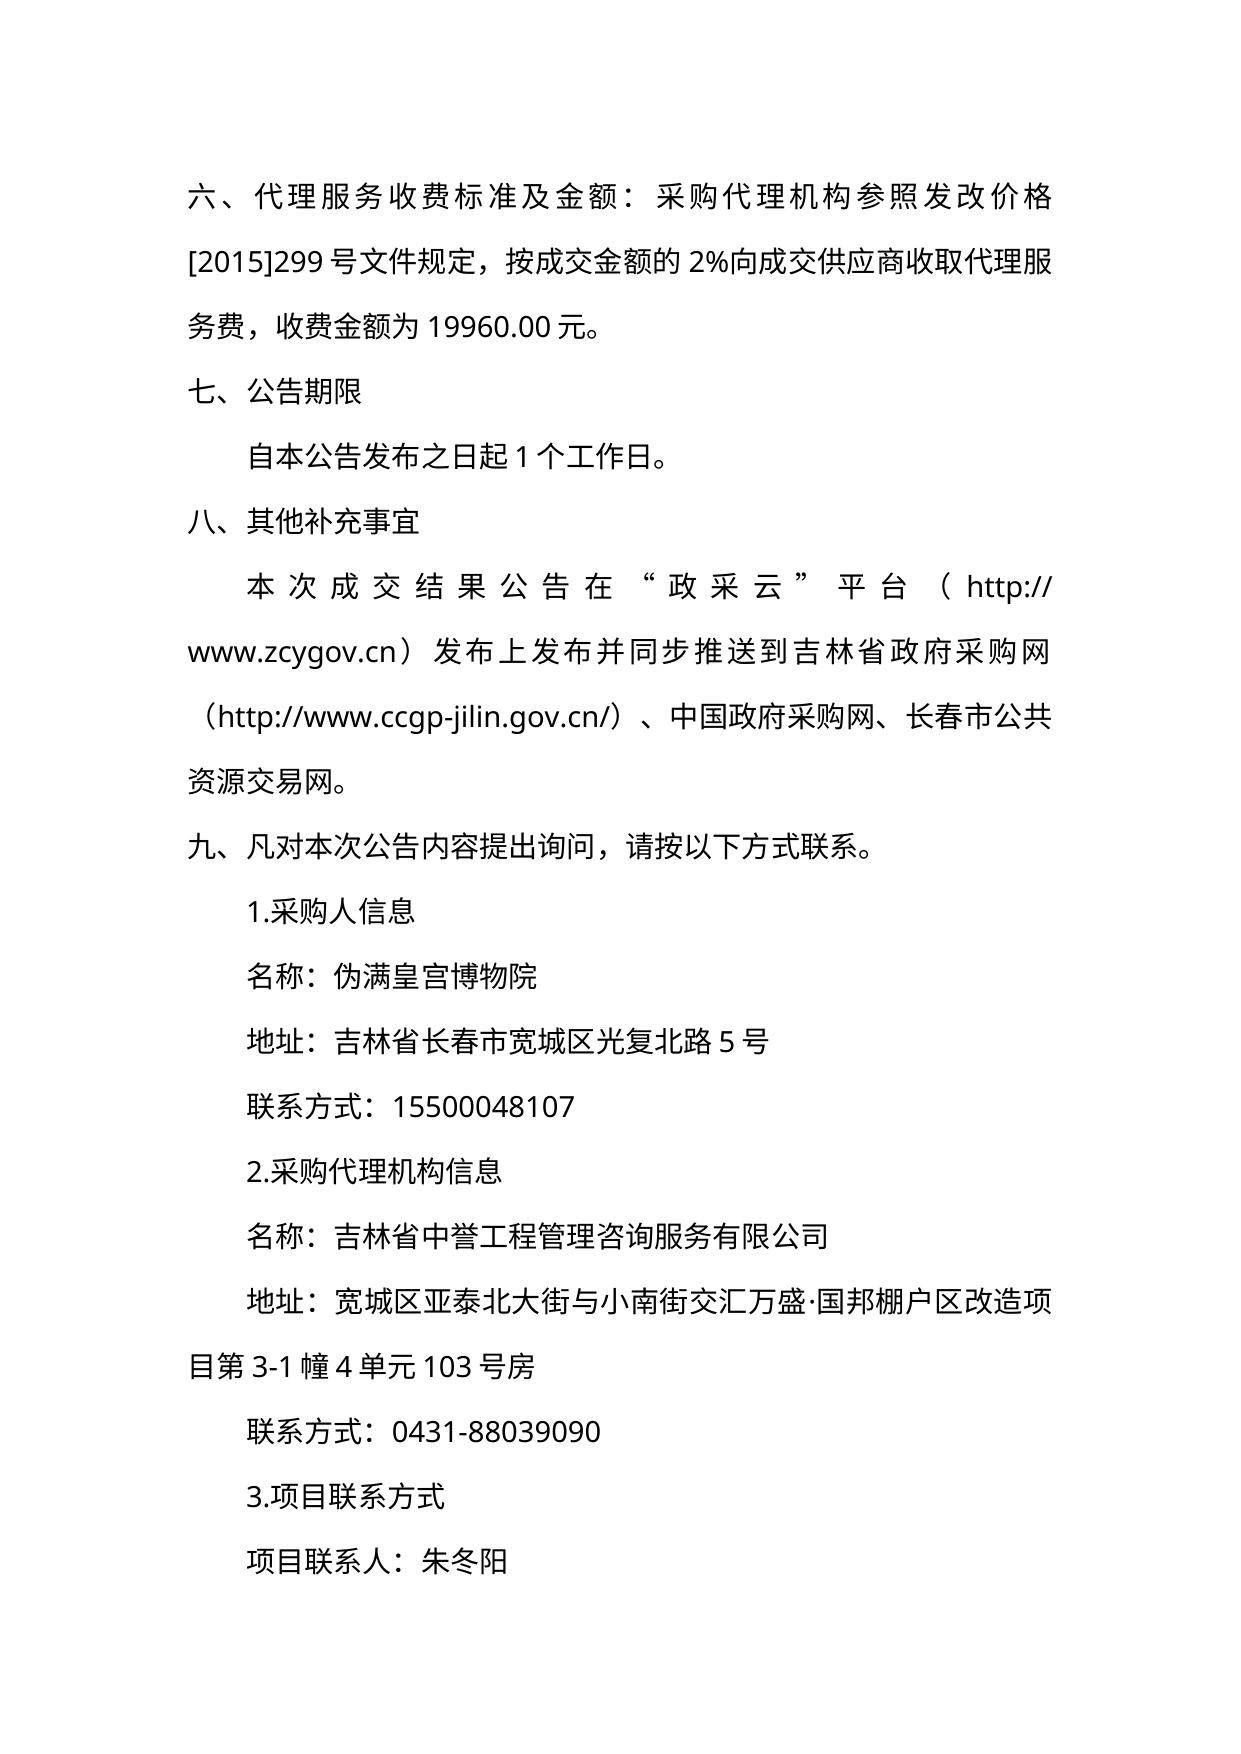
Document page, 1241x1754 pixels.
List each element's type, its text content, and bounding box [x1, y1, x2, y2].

text 自本公告发布之日起1个工作日。 [187, 422, 1053, 487]
text 本次成交结果公告在“政采云”平台（http:// www.zcygov.cn）发布上发布并同步推送到吉林省政府采购网（http://www.ccgp-jilin.gov.cn/）、中国政府采购网、长春市公共资源交易网。 [187, 552, 1053, 812]
text 八、其他补充事宜 [187, 487, 1053, 552]
list 名称：吉林省中誉工程管理咨询服务有限公司 [187, 1202, 1053, 1267]
list 名称：伪满皇宫博物院 [187, 942, 1053, 1007]
list 地址：吉林省长春市宽城区光复北路5号 [187, 1007, 1053, 1072]
list 2.采购代理机构信息 [187, 1137, 1053, 1202]
list 地址：宽城区亚泰北大街与小南街交汇万盛·国邦棚户区改造项目第3-1幢4单元103号房 [187, 1267, 1053, 1397]
text 九、凡对本次公告内容提出询问，请按以下方式联系。 [187, 812, 1053, 877]
list 联系方式：15500048107 [187, 1072, 1053, 1137]
list 1.采购人信息 [187, 877, 1053, 942]
list 3.项目联系方式 [187, 1462, 1053, 1527]
list 项目联系人：朱冬阳 [187, 1527, 1053, 1592]
text 六、代理服务收费标准及金额：采购代理机构参照发改价格[2015]299号文件规定，按成交金额的2%向成交供应商收取代理服务费，收费金额为19960.00元。 [187, 162, 1053, 357]
text 七、公告期限 [187, 357, 1053, 422]
list 联系方式：0431-88039090 [187, 1397, 1053, 1462]
